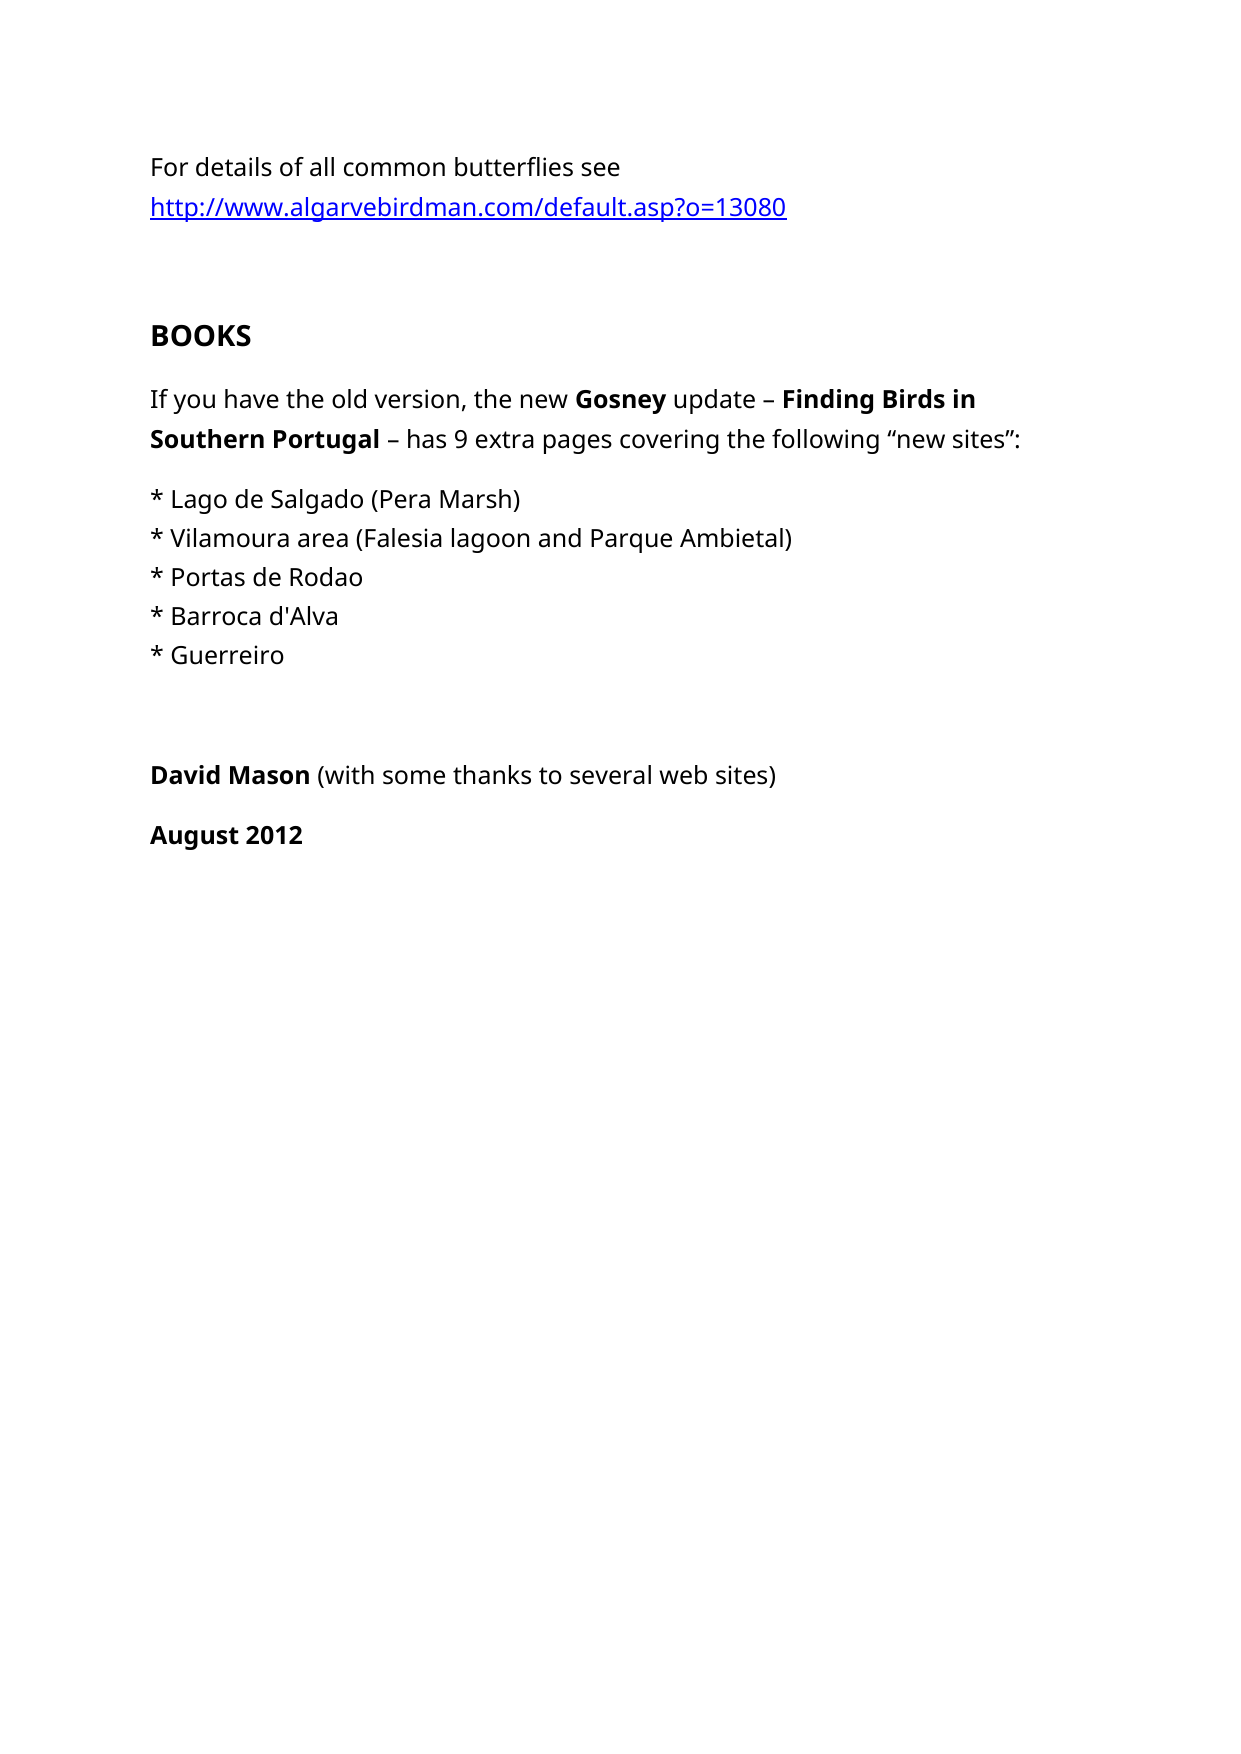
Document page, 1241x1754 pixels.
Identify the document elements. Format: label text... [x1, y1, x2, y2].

text August 2012 [150, 818, 1090, 852]
text David Mason (with some thanks to several web sites) [150, 758, 1090, 792]
text BOOKS [150, 316, 1090, 355]
text If you have the old version, the new Gosney update – Finding Birds in Southern Portugal – has 9 extra pages covering the following “new sites”: [150, 382, 1090, 455]
text * Lago de Salgado (Pera Marsh) * Vilamoura area (Falesia lagoon and Parque Ambietal) * Portas de Rodao * Barroca d'Alva * Guerreiro [150, 481, 1090, 672]
text For details of all common butterflies see http://www.algarvebirdman.com/default.asp?o=13080 [150, 150, 1090, 223]
